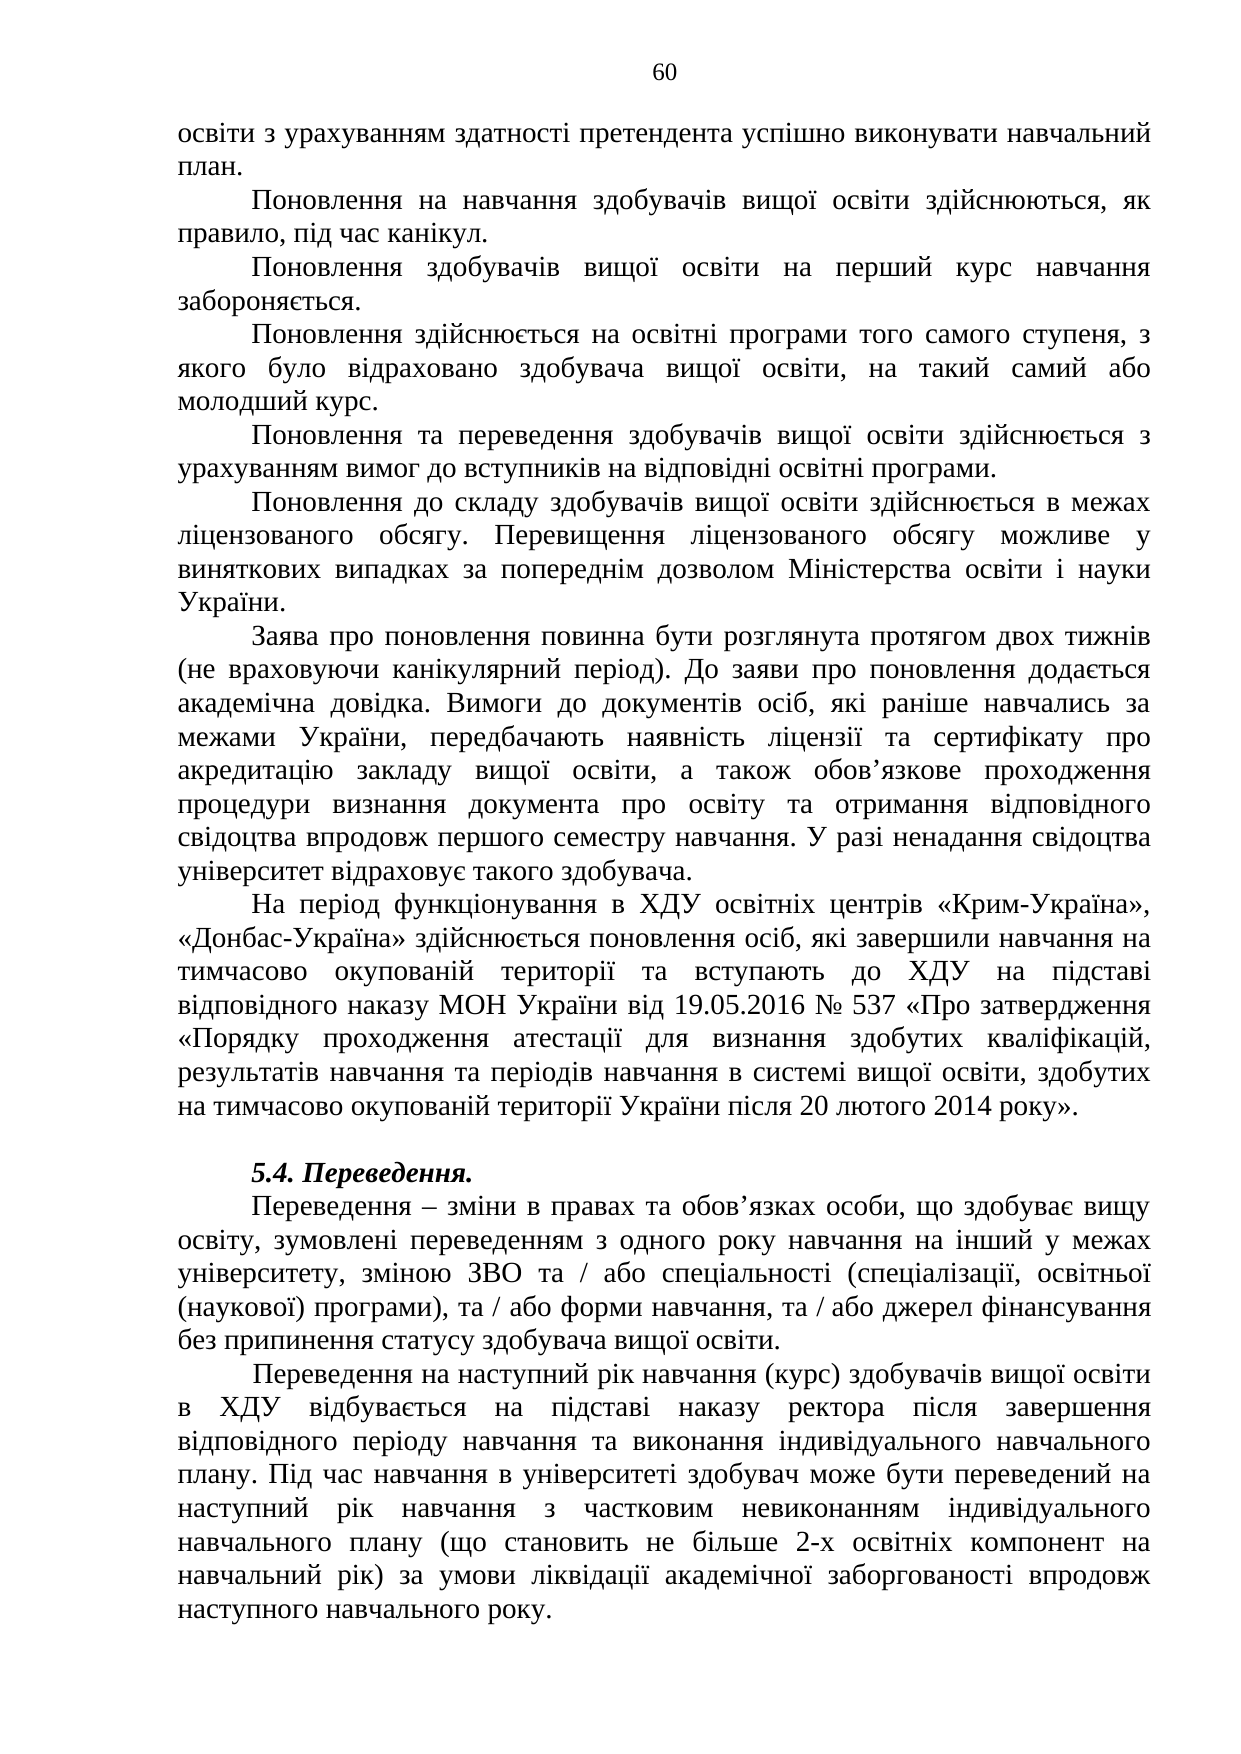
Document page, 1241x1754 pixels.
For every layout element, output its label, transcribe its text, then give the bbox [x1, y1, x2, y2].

text Поновлення до складу здобувачів вищої освіти здійснюється в межах ліцензованого обсягу. Перевищення ліцензованого обсягу можливе у виняткових випадках за попереднім дозволом Міністерства освіти і науки України. [177, 484, 1152, 618]
text Переведення – зміни в правах та обов’язках особи, що здобуває вищу освіту, зумовлені переведенням з одного року навчання на інший у межах університету, зміною ЗВО та / або спеціальності (спеціалізації, освітньої (наукової) програми), та / або форми навчання, та / або джерел фінансування без припинення статусу здобувача вищої освіти. [177, 1188, 1152, 1356]
text Поновлення здійснюється на освітні програми того самого ступеня, з якого було відраховано здобувача вищої освіти, на такий самий або молодший курс. [177, 316, 1152, 417]
text Переведення на наступний рік навчання (курс) здобувачів вищої освіти в ХДУ відбувається на підставі наказу ректора після завершення відповідного періоду навчання та виконання індивідуального навчального плану. Під час навчання в університеті здобувач може бути переведений на наступний рік навчання з частковим невиконанням індивідуального навчального плану (що становить не більше 2-х освітніх компонент на навчальний рік) за умови ліквідації академічної заборгованості впродовж наступного навчального року. [177, 1356, 1152, 1624]
text Поновлення на навчання здобувачів вищої освіти здійснюються, як правило, під час канікул. [177, 182, 1152, 249]
text На період функціонування в ХДУ освітніх центрів «Крим-Україна», «Донбас-Україна» здійснюється поновлення осіб, які завершили навчання на тимчасово окупованій території та вступають до ХДУ на підставі відповідного наказу МОН України від 19.05.2016 № 537 «Про затвердження «Порядку проходження атестації для визнання здобутих кваліфікацій, результатів навчання та періодів навчання в системі вищої освіти, здобутих на тимчасово окупованій території України після 20 лютого 2014 року». [177, 886, 1152, 1121]
text Заява про поновлення повинна бути розглянута протягом двох тижнів (не враховуючи канікулярний період). До заяви про поновлення додається академічна довідка. Вимоги до документів осіб, які раніше навчались за межами України, передбачають наявність ліцензії та сертифікату про акредитацію закладу вищої освіти, а також обов’язкове проходження процедури визнання документа про освіту та отримання відповідного свідоцтва впродовж першого семестру навчання. У разі ненадання свідоцтва університет відраховує такого здобувача. [177, 618, 1152, 886]
text Поновлення здобувачів вищої освіти на перший курс навчання забороняється. [177, 249, 1152, 316]
text 5.4. Переведення. [177, 1155, 1152, 1188]
text Поновлення та переведення здобувачів вищої освіти здійснюється з урахуванням вимог до вступників на відповідні освітні програми. [177, 417, 1152, 484]
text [177, 115, 1152, 182]
